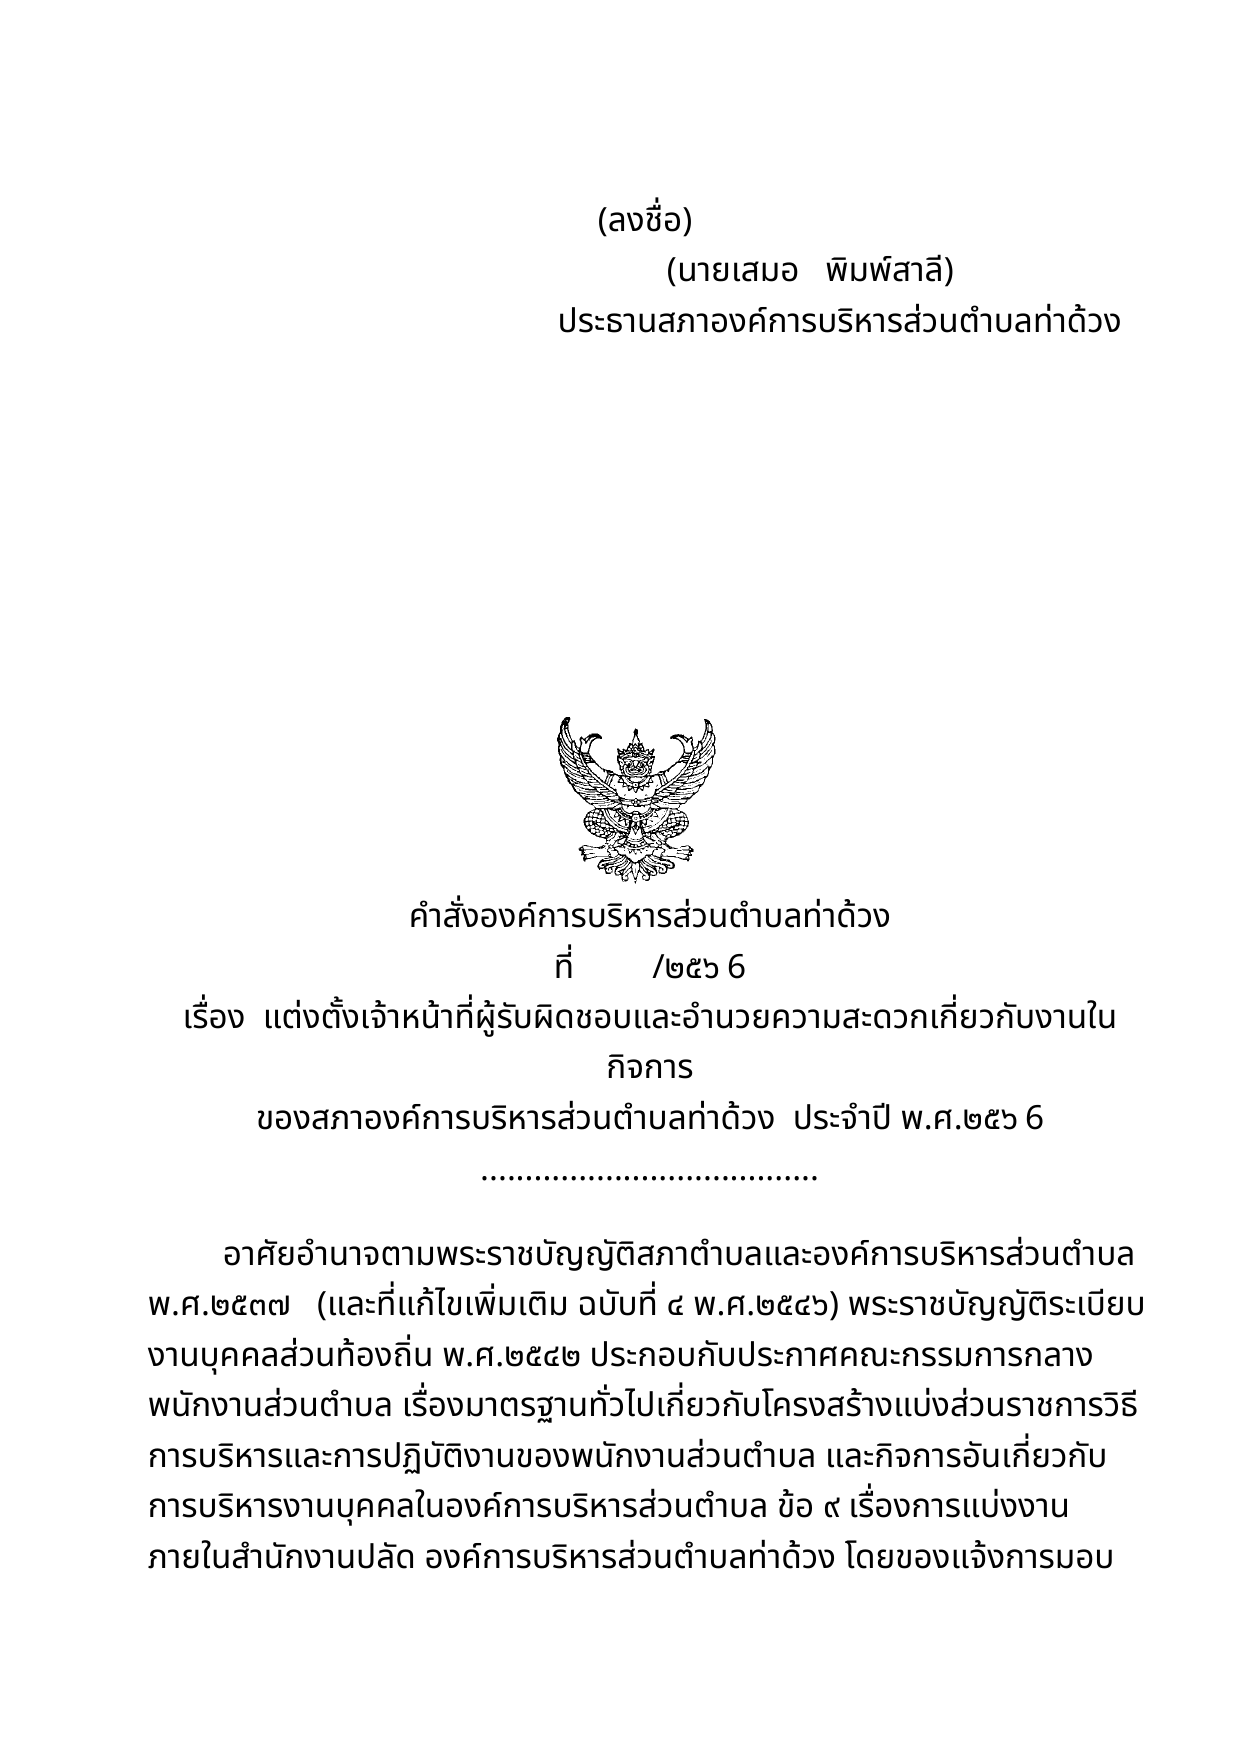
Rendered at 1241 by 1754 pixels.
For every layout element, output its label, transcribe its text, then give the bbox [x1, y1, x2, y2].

text ที่ /๒๕๖6 [148, 942, 1152, 993]
picture [549, 709, 727, 887]
text คำสั่งองค์การบริหารส่วนตำบลท่าด้วง [148, 892, 1152, 942]
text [148, 1230, 1152, 1583]
text ...................................... [148, 1144, 1152, 1190]
text (นายเสมอ พิมพ์สาลี) [523, 246, 1152, 297]
text ของสภาองค์การบริหารส่วนตำบลท่าด้วง ประจำปี พ.ศ.๒๕๖6 [148, 1094, 1152, 1144]
text ประธานสภาองค์การบริหารส่วนตำบลท่าด้วง [448, 297, 1152, 347]
text (ลงชื่อ) [523, 195, 1152, 246]
text เรื่อง แต่งตั้งเจ้าหน้าที่ผู้รับผิดชอบและอำนวยความสะดวกเกี่ยวกับงานในกิจการ [148, 993, 1152, 1094]
